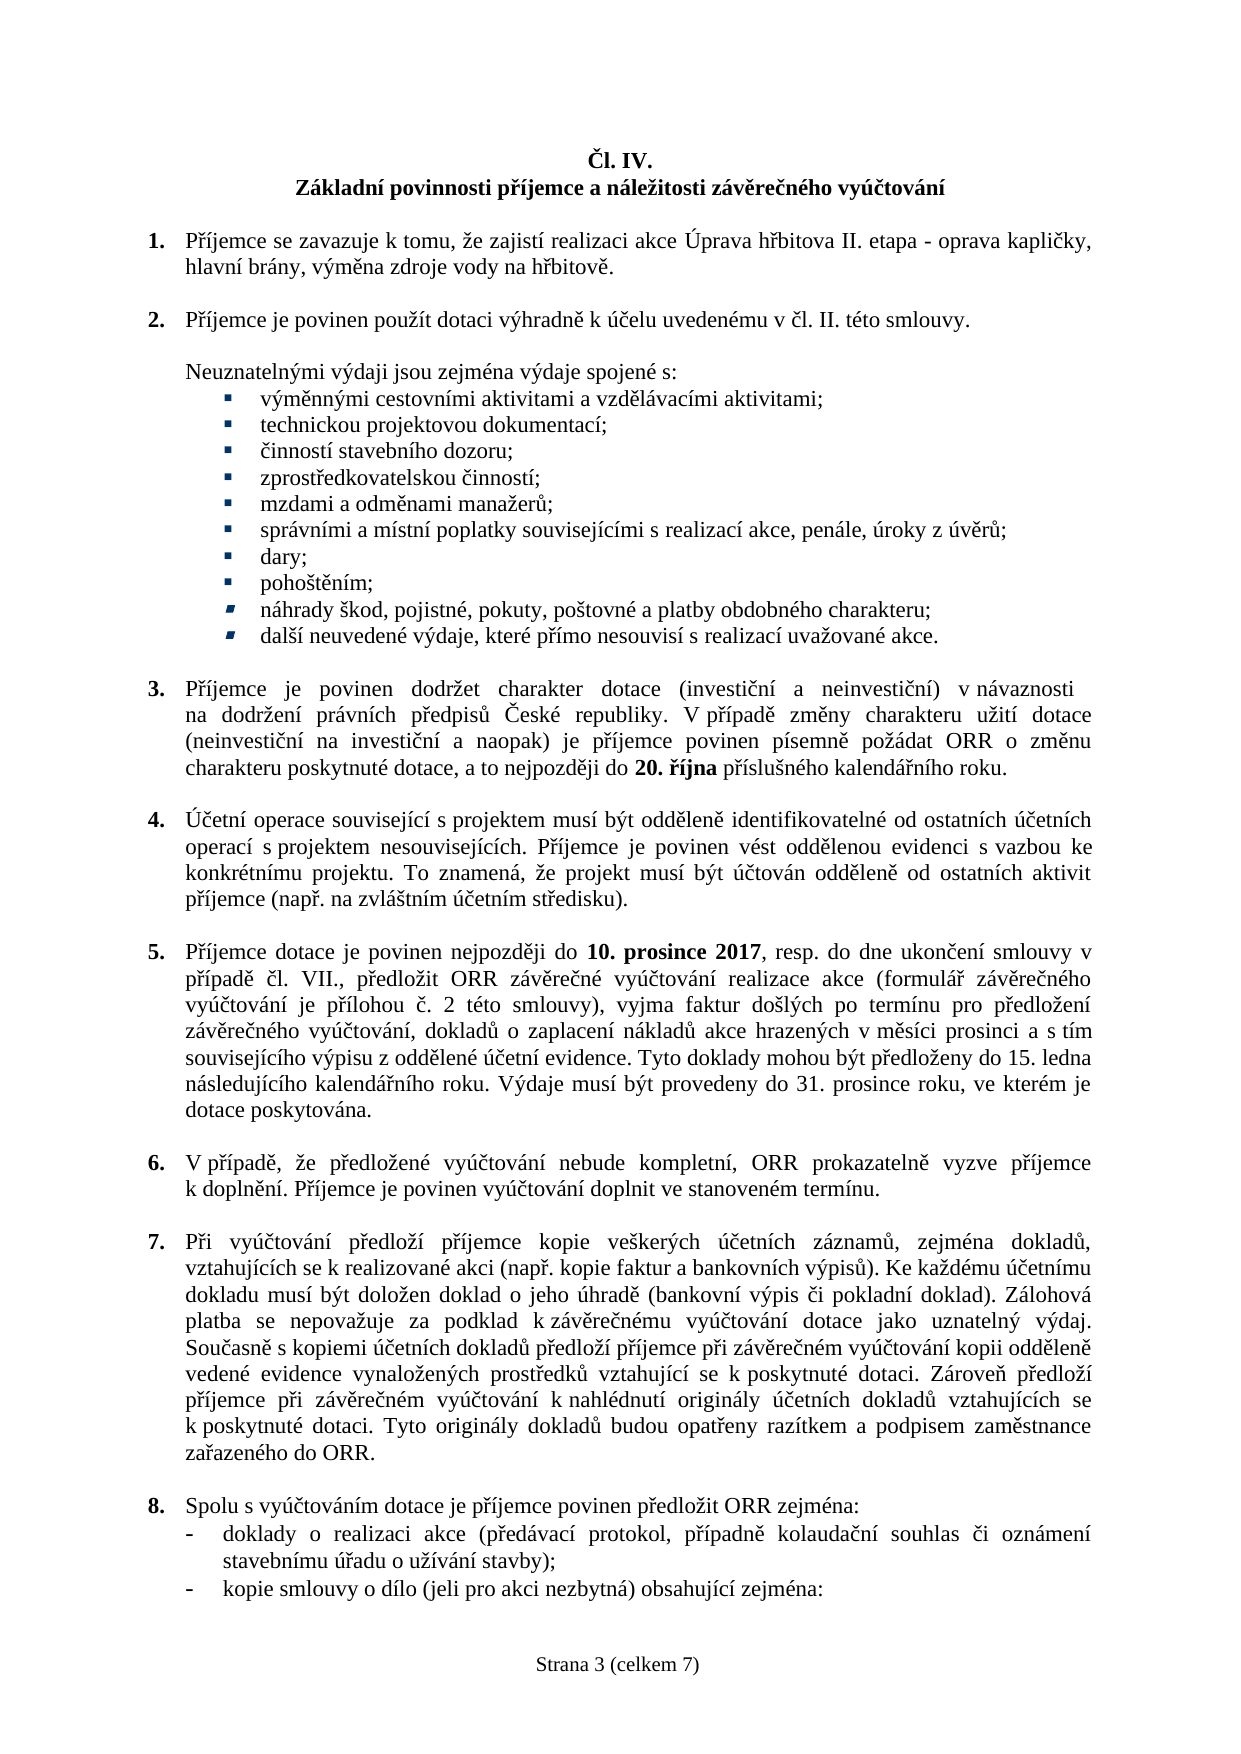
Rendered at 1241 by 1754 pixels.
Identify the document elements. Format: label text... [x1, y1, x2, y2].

list Příjemce dotace je povinen nejpozději do 10. prosince 2017, resp. do dne ukončení smlouvy v případě čl. VII., předložit ORR závěrečné vyúčtování realizace akce (formulář závěrečného vyúčtování je přílohou č. 2 této smlouvy), vyjma faktur došlých po termínu pro předložení závěrečného vyúčtování, dokladů o zaplacení nákladů akce hrazených v měsíci prosinci a s tím souvisejícího výpisu z oddělené účetní evidence. Tyto doklady mohou být předloženy do 15. ledna následujícího kalendářního roku. Výdaje musí být provedeny do 31. prosince roku, ve kterém je dotace poskytována. [148, 938, 1093, 1123]
list Příjemce se zavazuje k tomu, že zajistí realizaci akce Úprava hřbitova II. etapa - oprava kapličky, hlavní brány, výměna zdroje vody na hřbitově. [148, 227, 1093, 279]
list náhrady škod, pojistné, pokuty, poštovné a platby obdobného charakteru; [223, 596, 1093, 622]
list další neuvedené výdaje, které přímo nesouvisí s realizací uvažované akce. [223, 622, 1093, 648]
list výměnnými cestovními aktivitami a vzdělávacími aktivitami; [223, 385, 1093, 411]
list Příjemce je povinen dodržet charakter dotace (investiční a neinvestiční) v návaznosti na dodržení právních předpisů České republiky. V případě změny charakteru užití dotace (neinvestiční na investiční a naopak) je příjemce povinen písemně požádat ORR o změnu charakteru poskytnuté dotace, a to nejpozději do 20. října příslušného kalendářního roku. [148, 675, 1093, 780]
list V případě, že předložené vyúčtování nebude kompletní, ORR prokazatelně vyzve příjemce k doplnění. Příjemce je povinen vyúčtování doplnit ve stanoveném termínu. [148, 1149, 1093, 1202]
list Účetní operace související s projektem musí být odděleně identifikovatelné od ostatních účetních operací s projektem nesouvisejících. Příjemce je povinen vést oddělenou evidenci s vazbou ke konkrétnímu projektu. To znamená, že projekt musí být účtován odděleně od ostatních aktivit příjemce (např. na zvláštním účetním středisku). [148, 806, 1093, 912]
list Spolu s vyúčtováním dotace je příjemce povinen předložit ORR zejména: [148, 1492, 1093, 1518]
list pohoštěním; [223, 569, 1093, 596]
list zprostředkovatelskou činností; [223, 464, 1093, 490]
list Příjemce je povinen použít dotaci výhradně k účelu uvedenému v čl. II. této smlouvy. [148, 306, 1093, 332]
text Neuznatelnými výdaji jsou zejména výdaje spojené s: [185, 358, 1093, 385]
list technickou projektovou dokumentací; [223, 411, 1093, 437]
list doklady o realizaci akce (předávací protokol, případně kolaudační souhlas či oznámení stavebnímu úřadu o užívání stavby); [185, 1518, 1093, 1573]
list činností stavebního dozoru; [223, 437, 1093, 464]
list Při vyúčtování předloží příjemce kopie veškerých účetních záznamů, zejména dokladů, vztahujících se k realizované akci (např. kopie faktur a bankovních výpisů). Ke každému účetnímu dokladu musí být doložen doklad o jeho úhradě (bankovní výpis či pokladní doklad). Zálohová platba se nepovažuje za podklad k závěrečnému vyúčtování dotace jako uznatelný výdaj. Současně s kopiemi účetních dokladů předloží příjemce při závěrečném vyúčtování kopii odděleně vedené evidence vynaložených prostředků vztahující se k poskytnuté dotaci. Zároveň předloží příjemce při závěrečném vyúčtování k nahlédnutí originály účetních dokladů vztahujících se k poskytnuté dotaci. Tyto originály dokladů budou opatřeny razítkem a podpisem zaměstnance zařazeného do ORR. [148, 1228, 1093, 1465]
list kopie smlouvy o dílo (jeli pro akci nezbytná) obsahující zejména: [185, 1573, 1093, 1602]
text Základní povinnosti příjemce a náležitosti závěrečného vyúčtování [148, 174, 1093, 200]
list správními a místní poplatky souvisejícími s realizací akce, penále, úroky z úvěrů; [223, 517, 1093, 543]
text Čl. IV. [148, 148, 1093, 174]
list dary; [223, 543, 1093, 569]
list mzdami a odměnami manažerů; [223, 490, 1093, 517]
